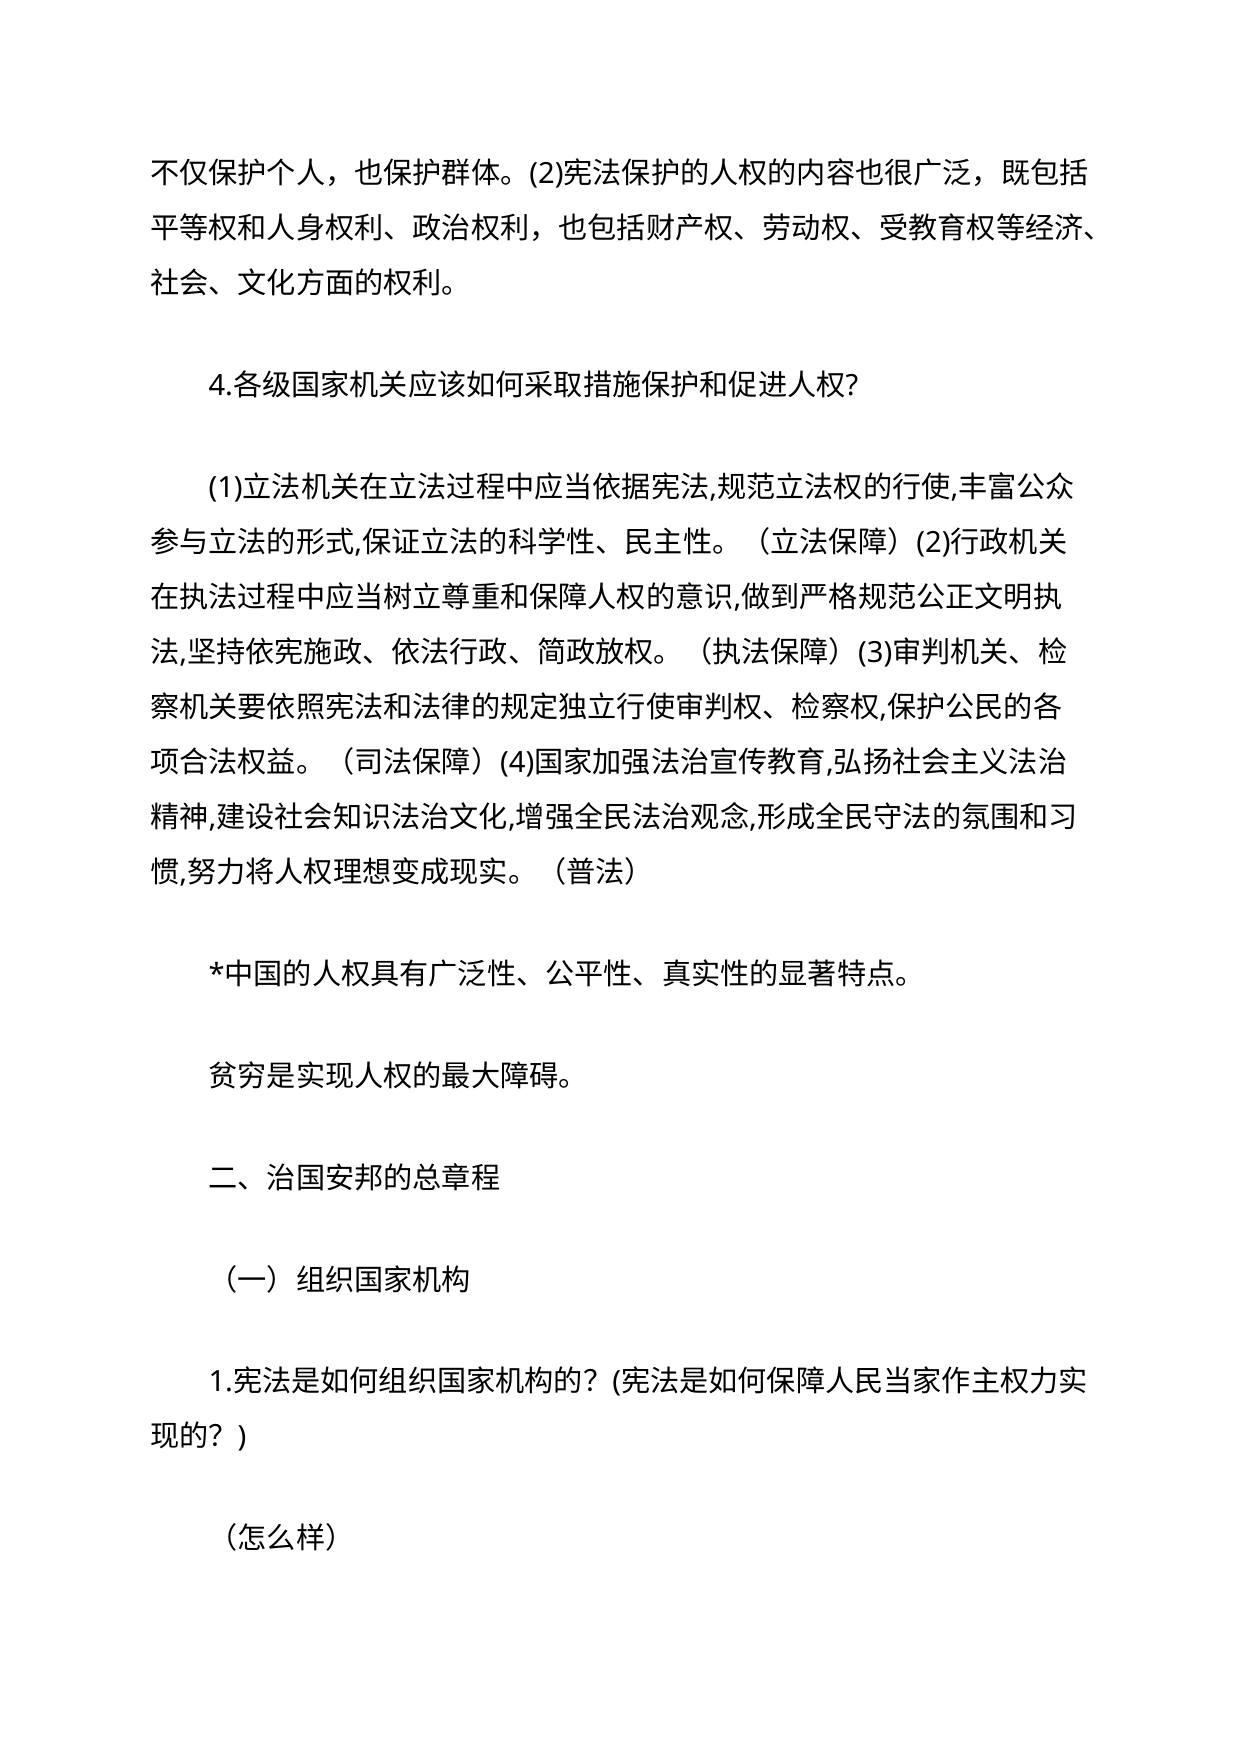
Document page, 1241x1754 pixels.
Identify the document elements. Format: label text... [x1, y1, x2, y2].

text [150, 150, 1090, 302]
text (1)立法机关在立法过程中应当依据宪法,规范立法权的行使,丰富公众参与立法的形式,保证立法的科学性、民主性。（立法保障）(2)行政机关在执法过程中应当树立尊重和保障人权的意识,做到严格规范公正文明执法,坚持依宪施政、依法行政、简政放权。（执法保障）(3)审判机关、检察机关要依照宪法和法律的规定独立行使审判权、检察权,保护公民的各项合法权益。（司法保障）(4)国家加强法治宣传教育,弘扬社会主义法治精神,建设社会知识法治文化,增强全民法治观念,形成全民守法的氛围和习惯,努力将人权理想变成现实。（普法） [150, 464, 1090, 891]
text 贫穷是实现人权的最大障碍。 [150, 1053, 1090, 1095]
text 二、治国安邦的总章程 [150, 1154, 1090, 1197]
text （一）组织国家机构 [150, 1256, 1090, 1298]
text （怎么样） [150, 1515, 1090, 1557]
text *中国的人权具有广泛性、公平性、真实性的显著特点。 [150, 951, 1090, 993]
text 1.宪法是如何组织国家机构的？(宪法是如何保障人民当家作主权力实现的？) [150, 1358, 1090, 1455]
text 4.各级国家机关应该如何采取措施保护和促进人权? [150, 362, 1090, 404]
